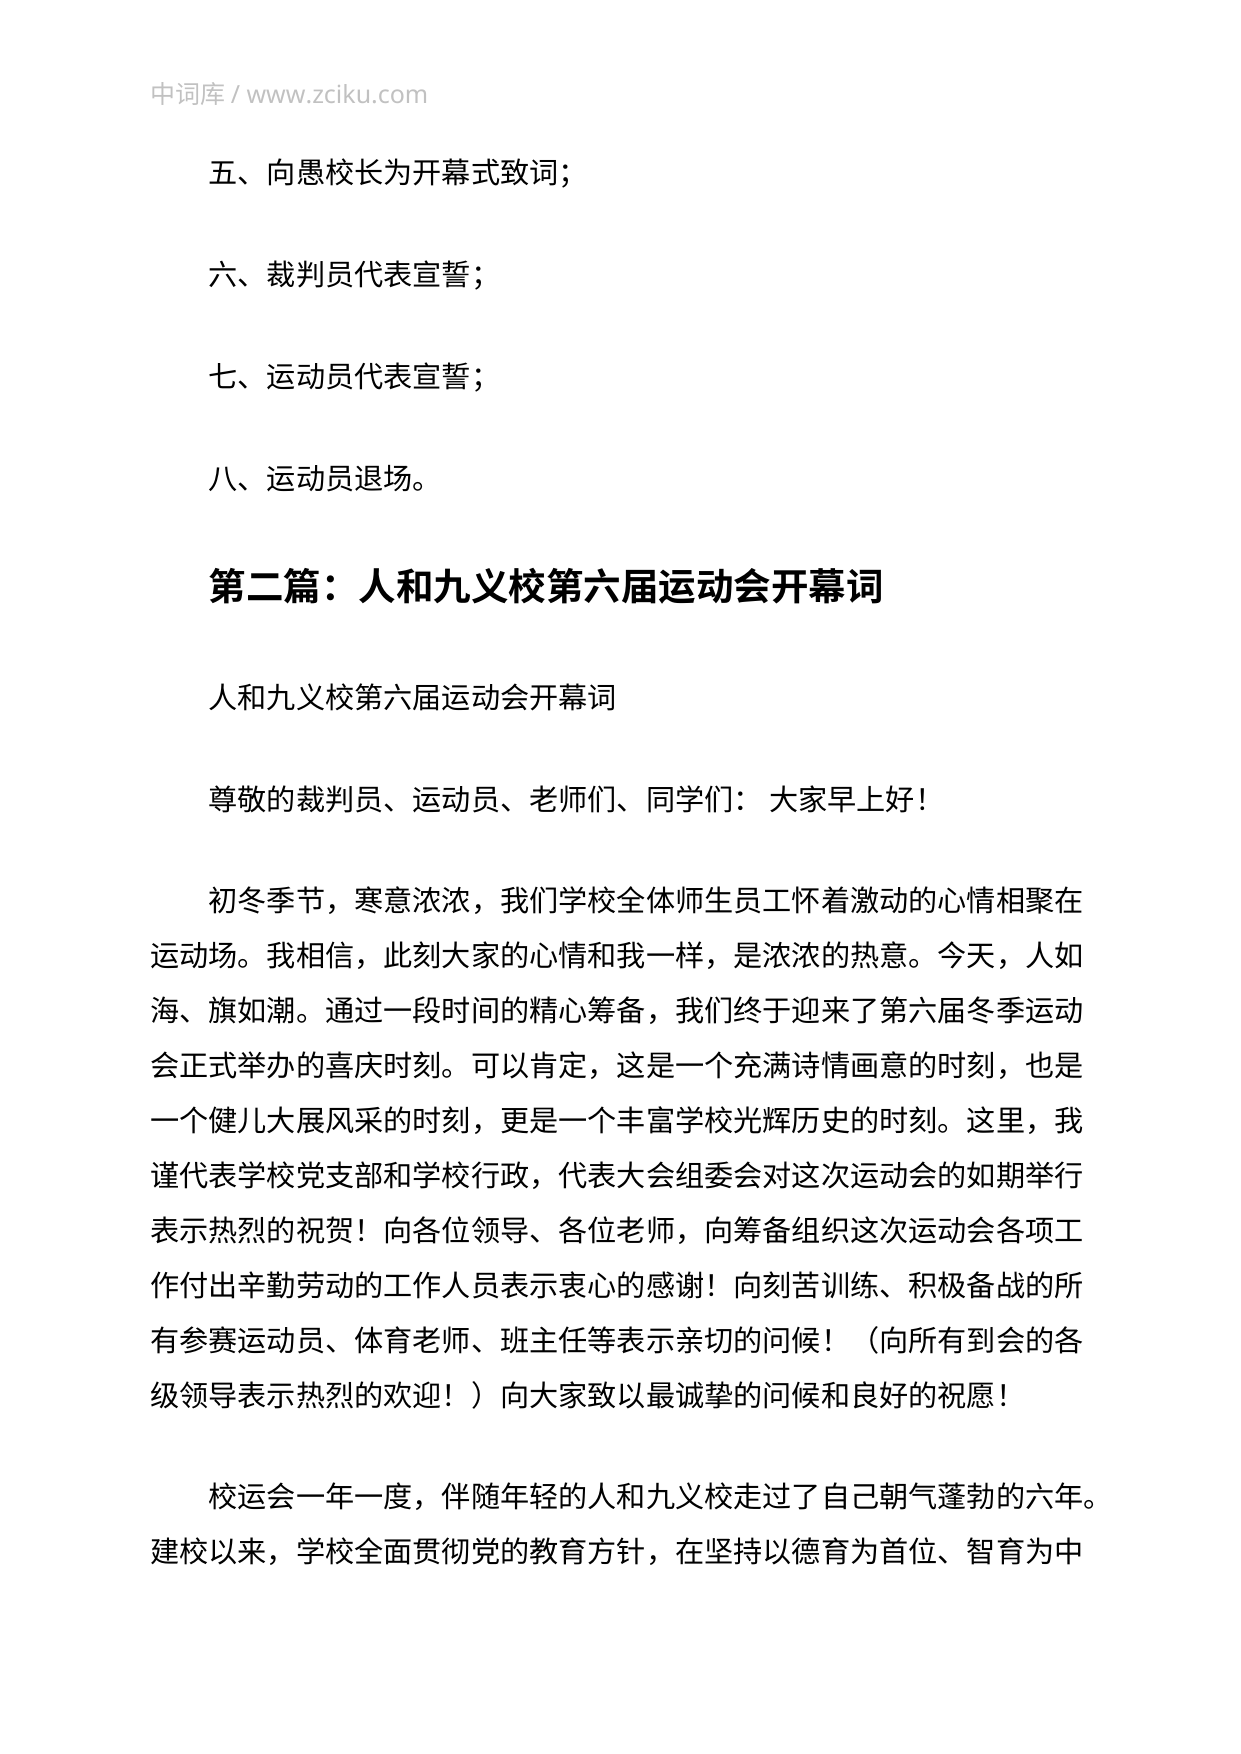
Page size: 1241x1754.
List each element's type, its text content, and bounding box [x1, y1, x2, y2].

text 第二篇：人和九义校第六届运动会开幕词 [150, 557, 1090, 611]
text 七、运动员代表宣誓； [150, 353, 1090, 396]
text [150, 1474, 1090, 1571]
text 五、向愚校长为开幕式致词； [150, 150, 1090, 192]
text 初冬季节，寒意浓浓，我们学校全体师生员工怀着激动的心情相聚在运动场。我相信，此刻大家的心情和我一样，是浓浓的热意。今天，人如海、旗如潮。通过一段时间的精心筹备，我们终于迎来了第六届冬季运动会正式举办的喜庆时刻。可以肯定，这是一个充满诗情画意的时刻，也是一个健儿大展风采的时刻，更是一个丰富学校光辉历史的时刻。这里，我谨代表学校党支部和学校行政，代表大会组委会对这次运动会的如期举行表示热烈的祝贺！向各位领导、各位老师，向筹备组织这次运动会各项工作付出辛勤劳动的工作人员表示衷心的感谢！向刻苦训练、积极备战的所有参赛运动员、体育老师、班主任等表示亲切的问候！（向所有到会的各级领导表示热烈的欢迎！）向大家致以最诚挚的问候和良好的祝愿！ [150, 878, 1090, 1414]
text 八、运动员退场。 [150, 455, 1090, 498]
text 六、裁判员代表宣誓； [150, 252, 1090, 294]
text 尊敬的裁判员、运动员、老师们、同学们： 大家早上好！ [150, 776, 1090, 818]
text 人和九义校第六届运动会开幕词 [150, 674, 1090, 717]
